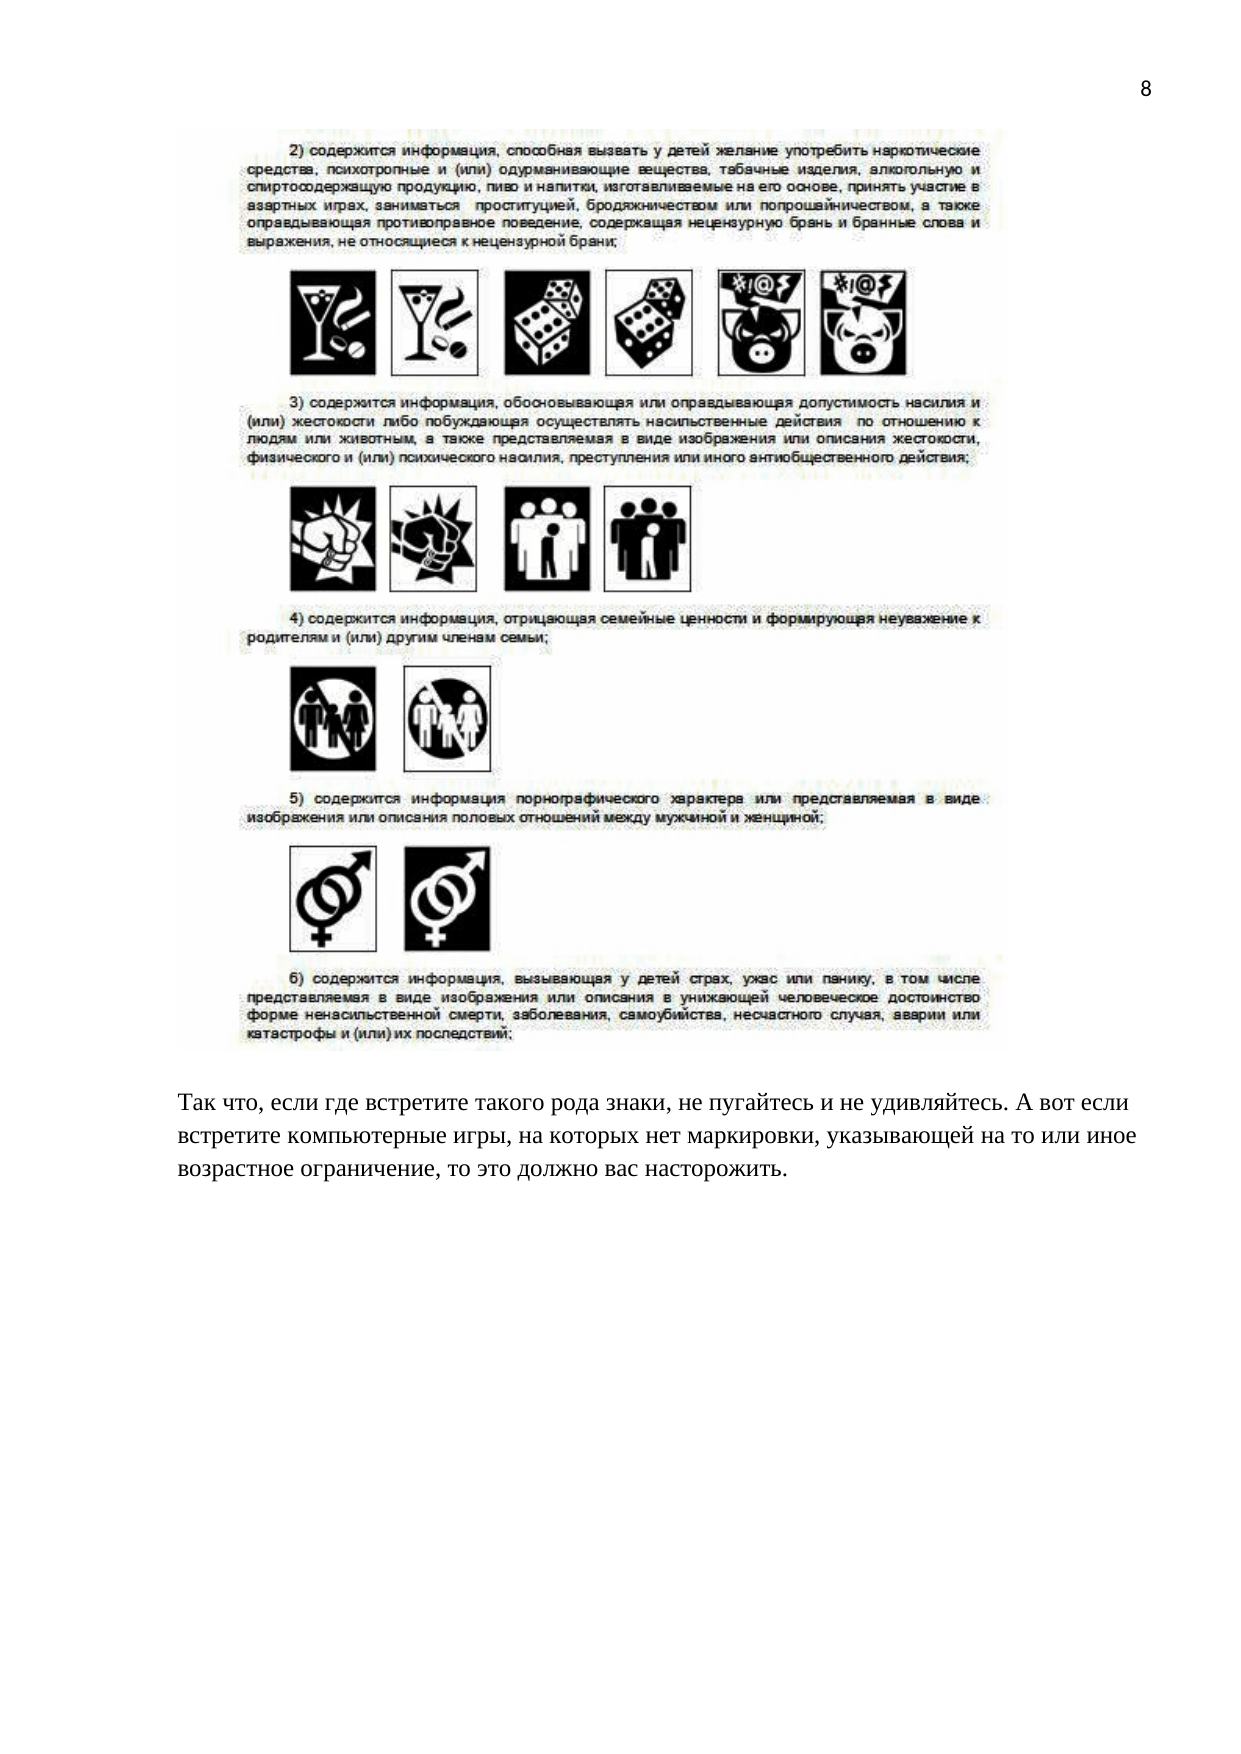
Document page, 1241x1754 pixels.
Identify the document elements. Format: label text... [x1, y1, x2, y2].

picture [177, 129, 1009, 1051]
